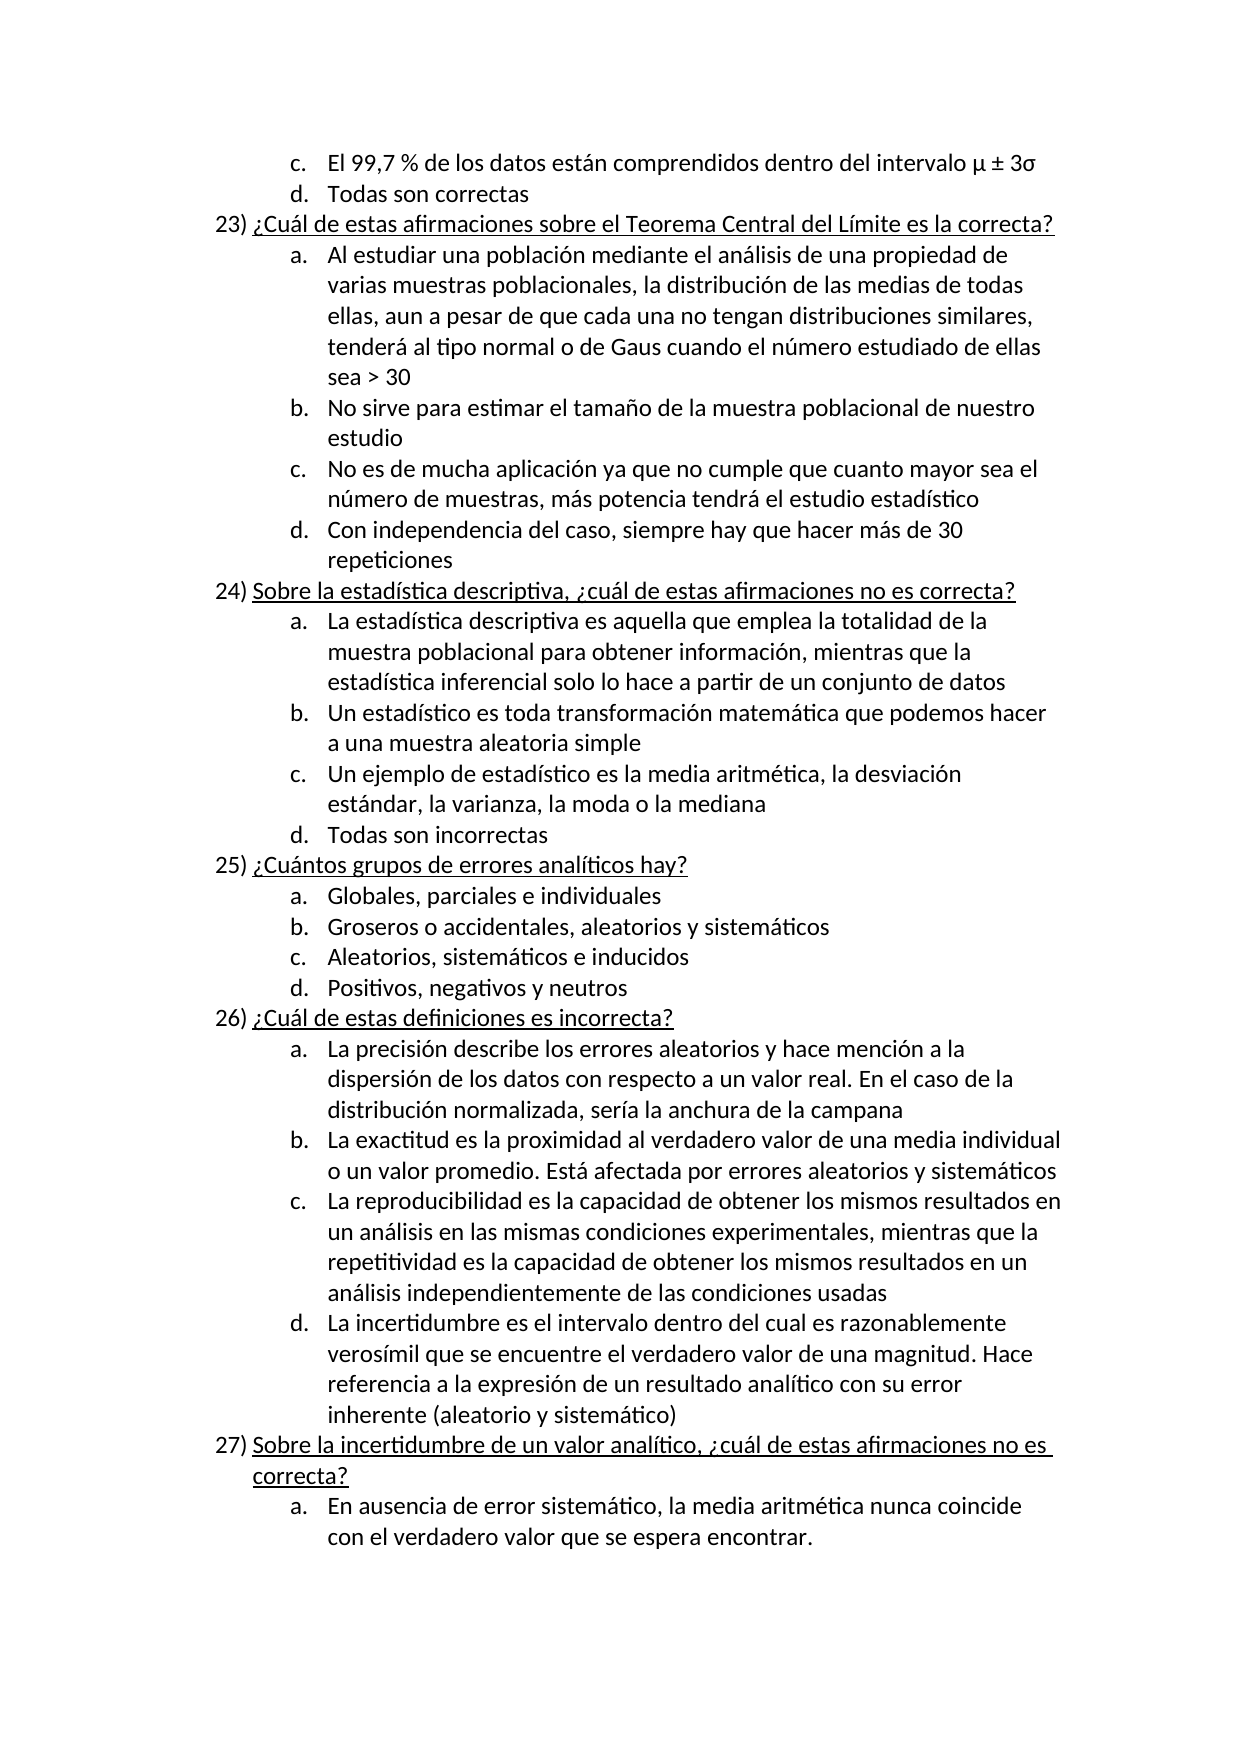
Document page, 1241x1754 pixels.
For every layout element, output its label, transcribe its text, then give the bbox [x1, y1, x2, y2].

list La estadística descriptiva es aquella que emplea la totalidad de la muestra poblacional para obtener información, mientras que la estadística inferencial solo lo hace a partir de un conjunto de datos [290, 605, 1063, 697]
list La incertidumbre es el intervalo dentro del cual es razonablemente verosímil que se encuentre el verdadero valor de una magnitud. Hace referencia a la expresión de un resultado analítico con su error inherente (aleatorio y sistemático) [290, 1307, 1063, 1429]
list El 99,7 % de los datos están comprendidos dentro del intervalo μ ± 3σ [290, 148, 1063, 178]
list Sobre la incertidumbre de un valor analítico, ¿cuál de estas afirmaciones no es correcta? [215, 1429, 1063, 1491]
list La exactitud es la proximidad al verdadero valor de una media individual o un valor promedio. Está afectada por errores aleatorios y sistemáticos [290, 1124, 1063, 1185]
list La reproducibilidad es la capacidad de obtener los mismos resultados en un análisis en las mismas condiciones experimentales, mientras que la repetitividad es la capacidad de obtener los mismos resultados en un análisis independientemente de las condiciones usadas [290, 1185, 1063, 1307]
list Todas son incorrectas [290, 819, 1063, 849]
list Al estudiar una población mediante el análisis de una propiedad de varias muestras poblacionales, la distribución de las medias de todas ellas, aun a pesar de que cada una no tengan distribuciones similares, tenderá al tipo normal o de Gaus cuando el número estudiado de ellas sea > 30 [290, 239, 1063, 392]
list Positivos, negativos y neutros [290, 972, 1063, 1002]
list Globales, parciales e individuales [290, 880, 1063, 911]
list La precisión describe los errores aleatorios y hace mención a la dispersión de los datos con respecto a un valor real. En el caso de la distribución normalizada, sería la anchura de la campana [290, 1033, 1063, 1124]
list Sobre la estadística descriptiva, ¿cuál de estas afirmaciones no es correcta? [215, 575, 1063, 605]
list No es de mucha aplicación ya que no cumple que cuanto mayor sea el número de muestras, más potencia tendrá el estudio estadístico [290, 453, 1063, 514]
list Groseros o accidentales, aleatorios y sistemáticos [290, 911, 1063, 941]
list Con independencia del caso, siempre hay que hacer más de 30 repeticiones [290, 514, 1063, 575]
list En ausencia de error sistemático, la media aritmética nunca coincide con el verdadero valor que se espera encontrar. [290, 1491, 1063, 1552]
list Todas son correctas [290, 178, 1063, 209]
list Un estadístico es toda transformación matemática que podemos hacer a una muestra aleatoria simple [290, 697, 1063, 758]
list ¿Cuál de estas afirmaciones sobre el Teorema Central del Límite es la correcta? [215, 209, 1063, 239]
list ¿Cuál de estas definiciones es incorrecta? [215, 1002, 1063, 1033]
list Aleatorios, sistemáticos e inducidos [290, 941, 1063, 972]
list No sirve para estimar el tamaño de la muestra poblacional de nuestro estudio [290, 392, 1063, 453]
list Un ejemplo de estadístico es la media aritmética, la desviación estándar, la varianza, la moda o la mediana [290, 758, 1063, 819]
list ¿Cuántos grupos de errores analíticos hay? [215, 849, 1063, 880]
